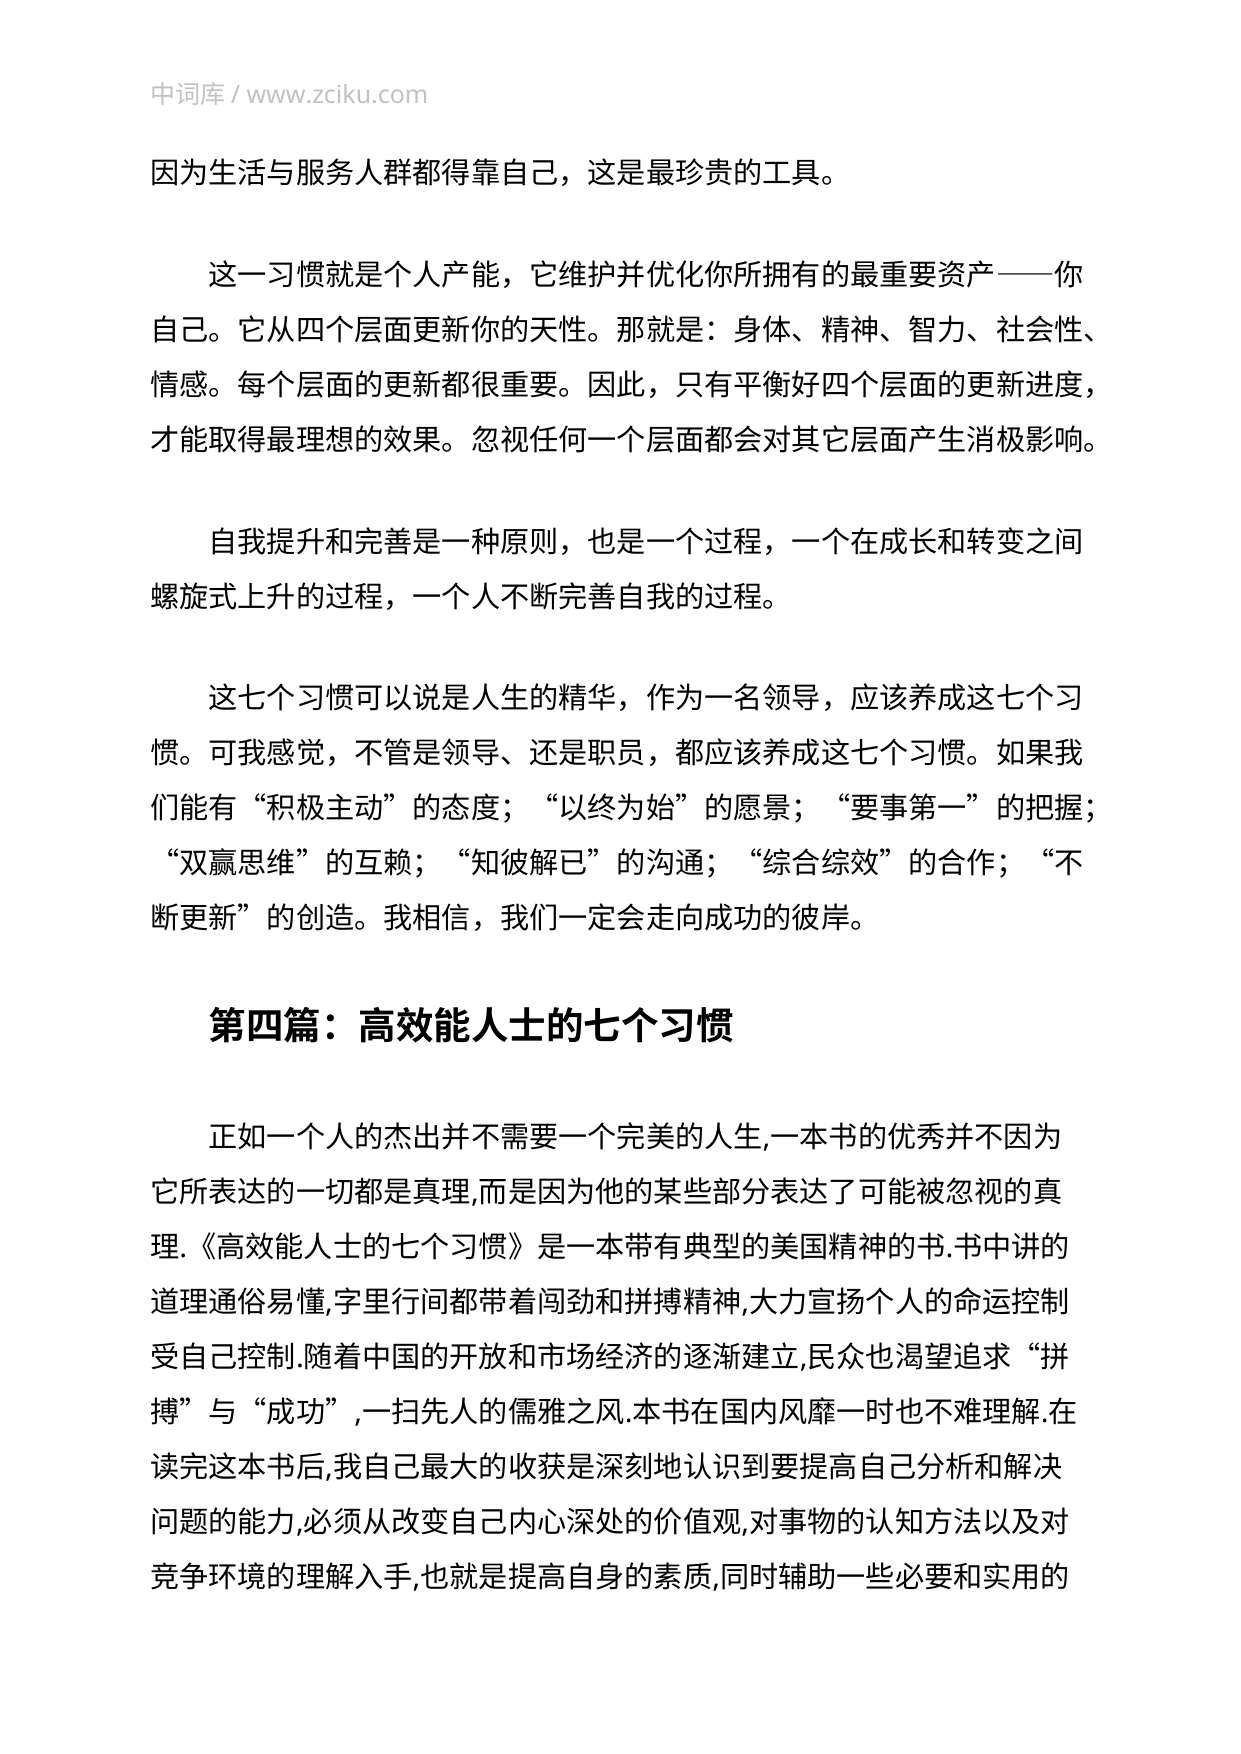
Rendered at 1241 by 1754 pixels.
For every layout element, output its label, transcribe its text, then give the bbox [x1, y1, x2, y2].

text 第四篇：高效能人士的七个习惯 [150, 996, 1090, 1051]
text 这一习惯就是个人产能，它维护并优化你所拥有的最重要资产——你自己。它从四个层面更新你的天性。那就是：身体、精神、智力、社会性、情感。每个层面的更新都很重要。因此，只有平衡好四个层面的更新进度，才能取得最理想的效果。忽视任何一个层面都会对其它层面产生消极影响。 [150, 252, 1090, 459]
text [150, 150, 1090, 192]
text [150, 1114, 1090, 1596]
text 自我提升和完善是一种原则，也是一个过程，一个在成长和转变之间螺旋式上升的过程，一个人不断完善自我的过程。 [150, 518, 1090, 615]
text 这七个习惯可以说是人生的精华，作为一名领导，应该养成这七个习惯。可我感觉，不管是领导、还是职员，都应该养成这七个习惯。如果我们能有“积极主动”的态度；“以终为始”的愿景；“要事第一”的把握；“双赢思维”的互赖；“知彼解已”的沟通；“综合综效”的合作；“不断更新”的创造。我相信，我们一定会走向成功的彼岸。 [150, 675, 1090, 937]
